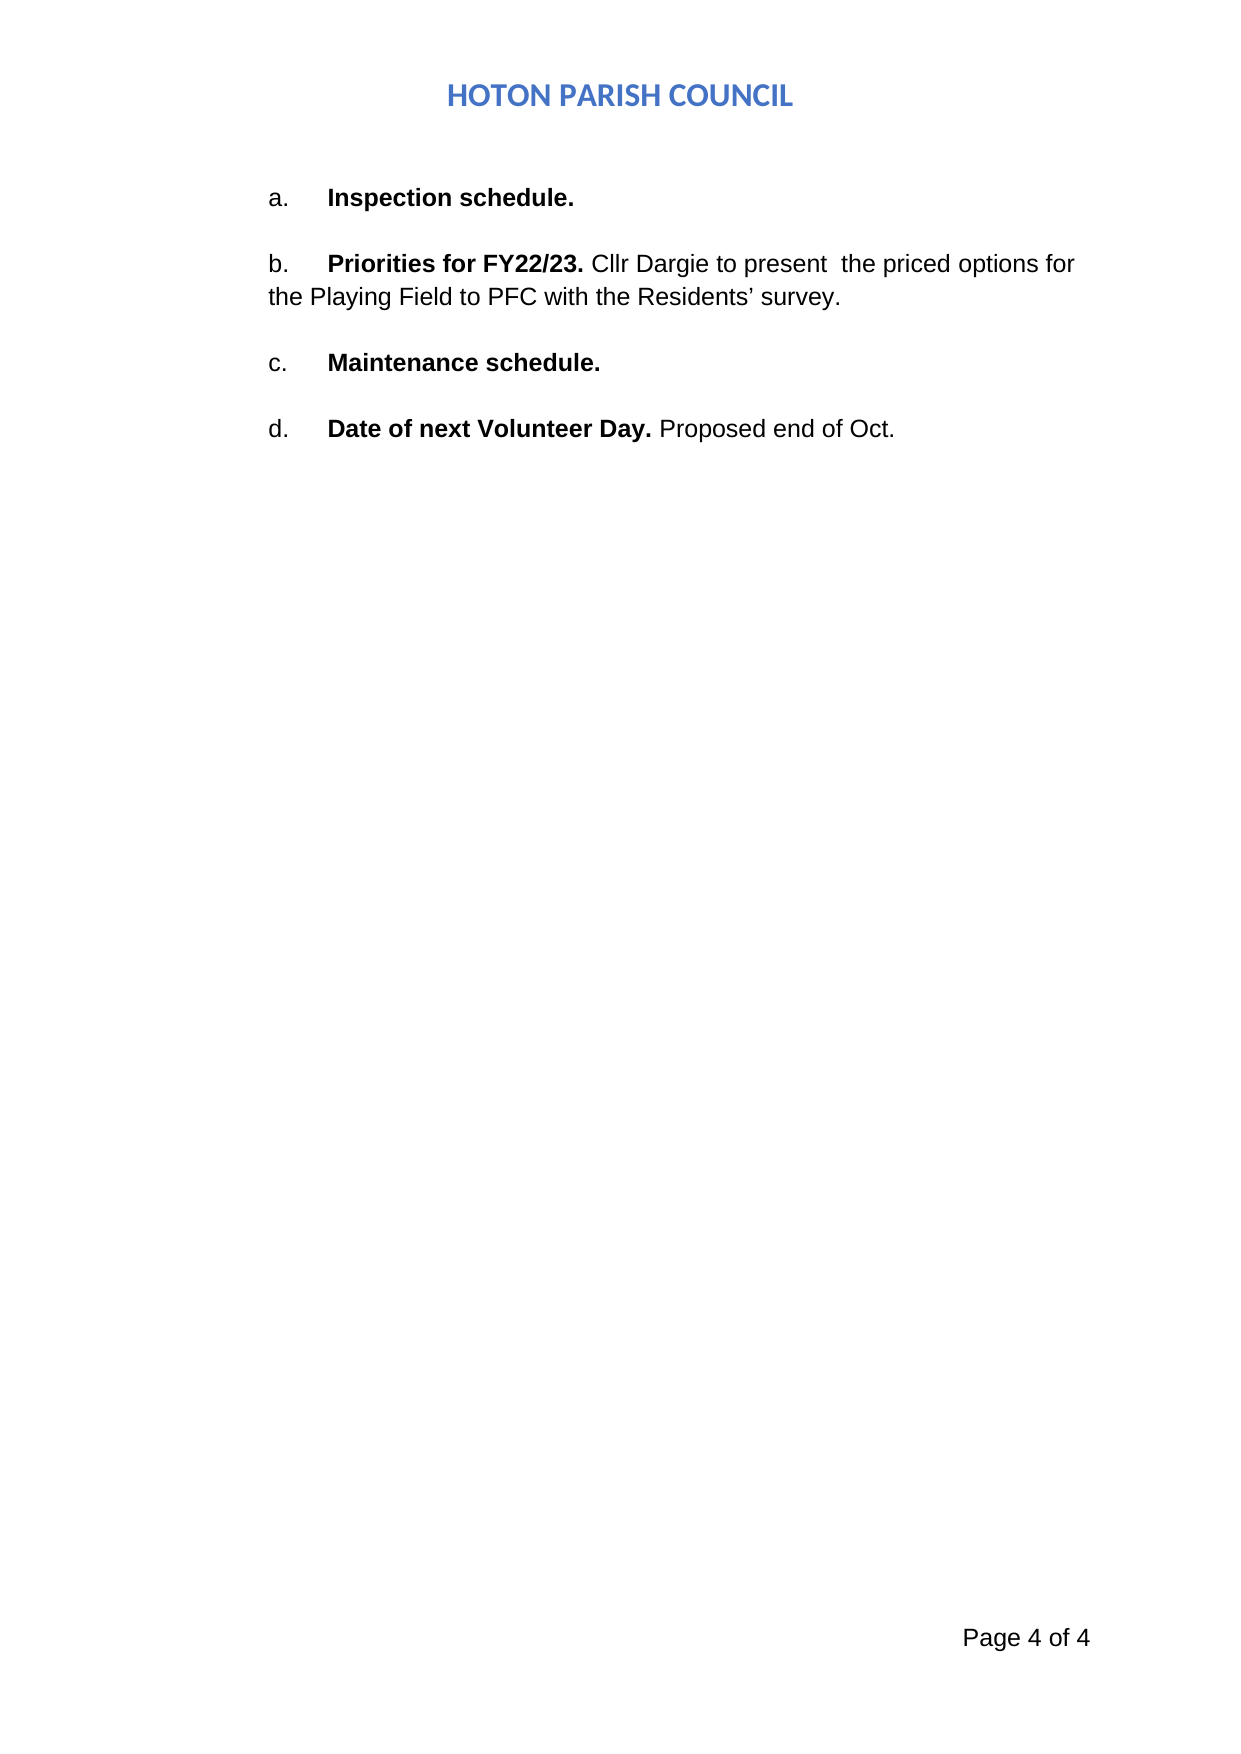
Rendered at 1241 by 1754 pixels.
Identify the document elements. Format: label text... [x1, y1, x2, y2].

list Priorities for FY22/23. Cllr Dargie to present the priced options for the Playing Field to PFC with the Residents’ survey. [268, 249, 1090, 311]
list Maintenance schedule. [268, 348, 1090, 377]
list Inspection schedule. [268, 183, 1090, 212]
list Date of next Volunteer Day. Proposed end of Oct. [268, 414, 1090, 443]
